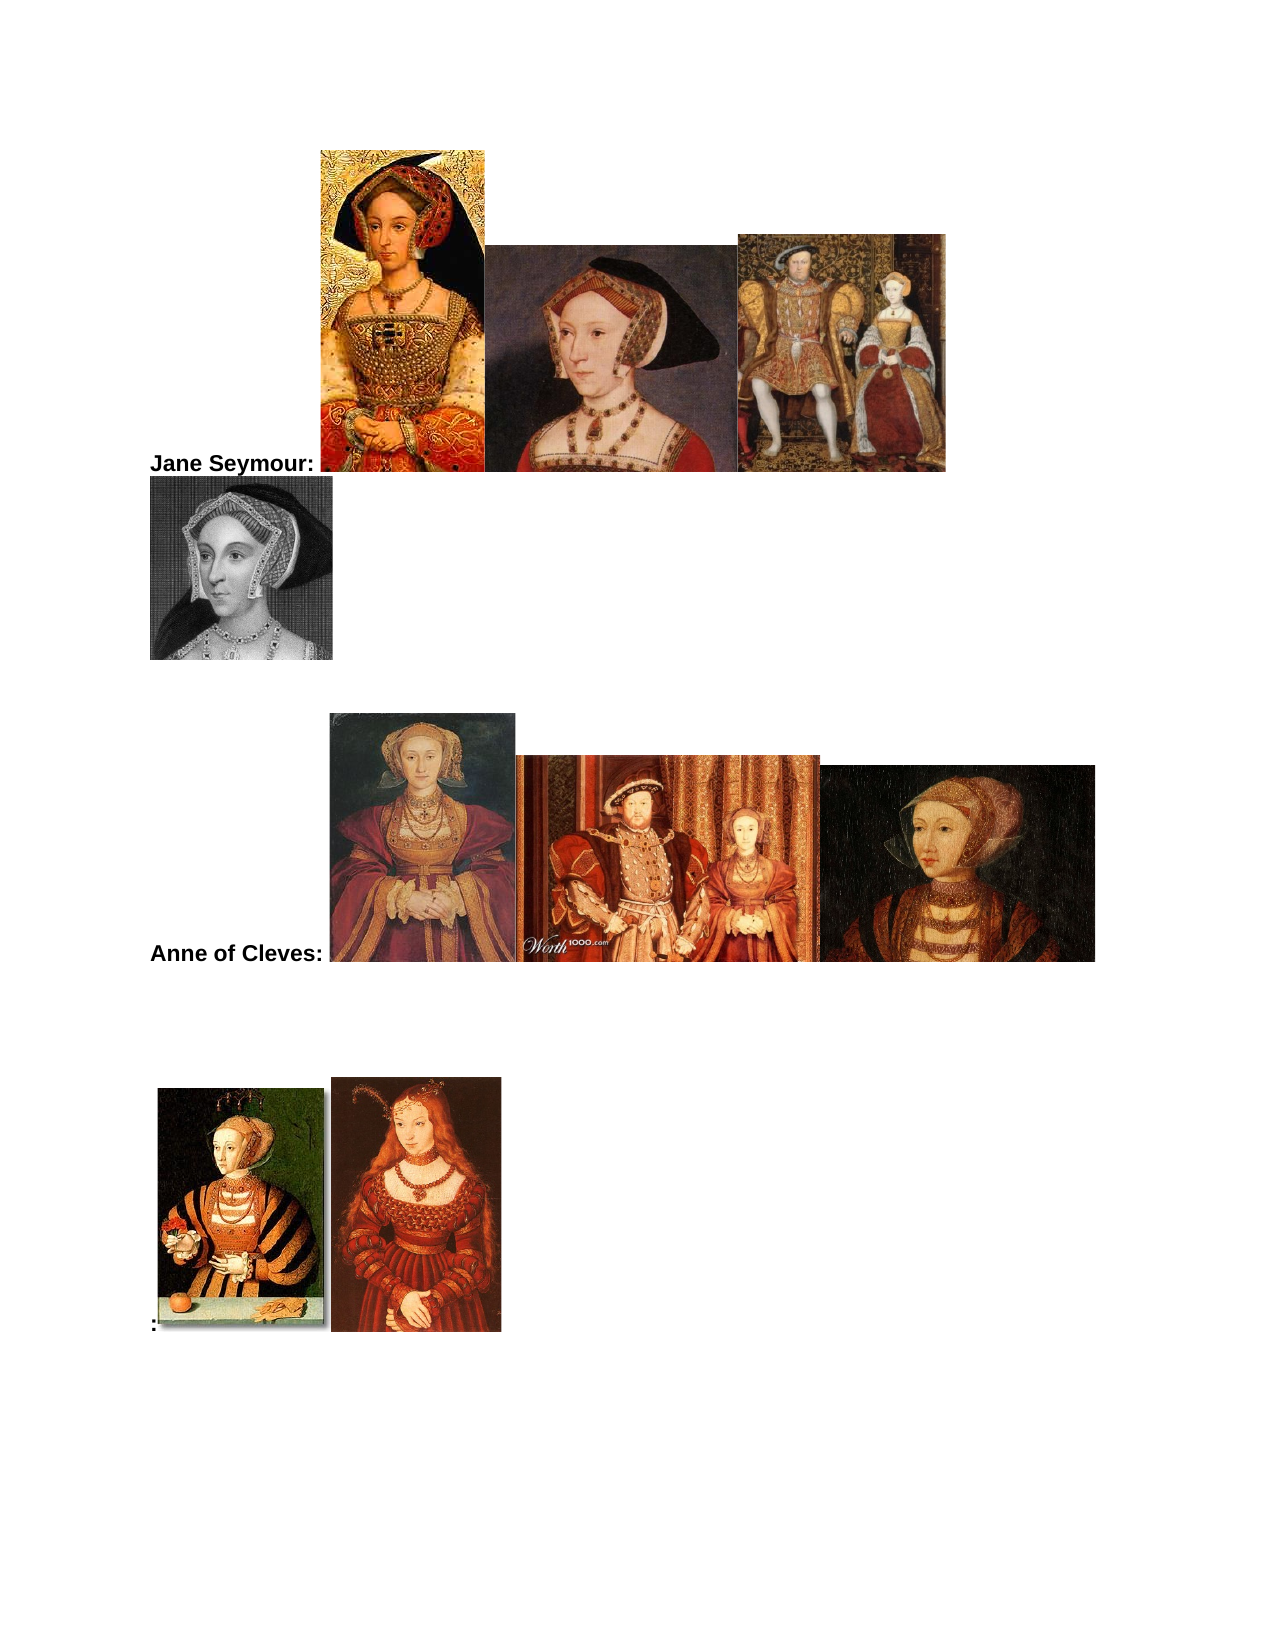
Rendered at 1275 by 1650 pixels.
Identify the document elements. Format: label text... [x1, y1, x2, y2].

picture [150, 476, 333, 660]
picture [157, 1077, 502, 1332]
picture [320, 150, 946, 472]
picture [329, 713, 1096, 962]
